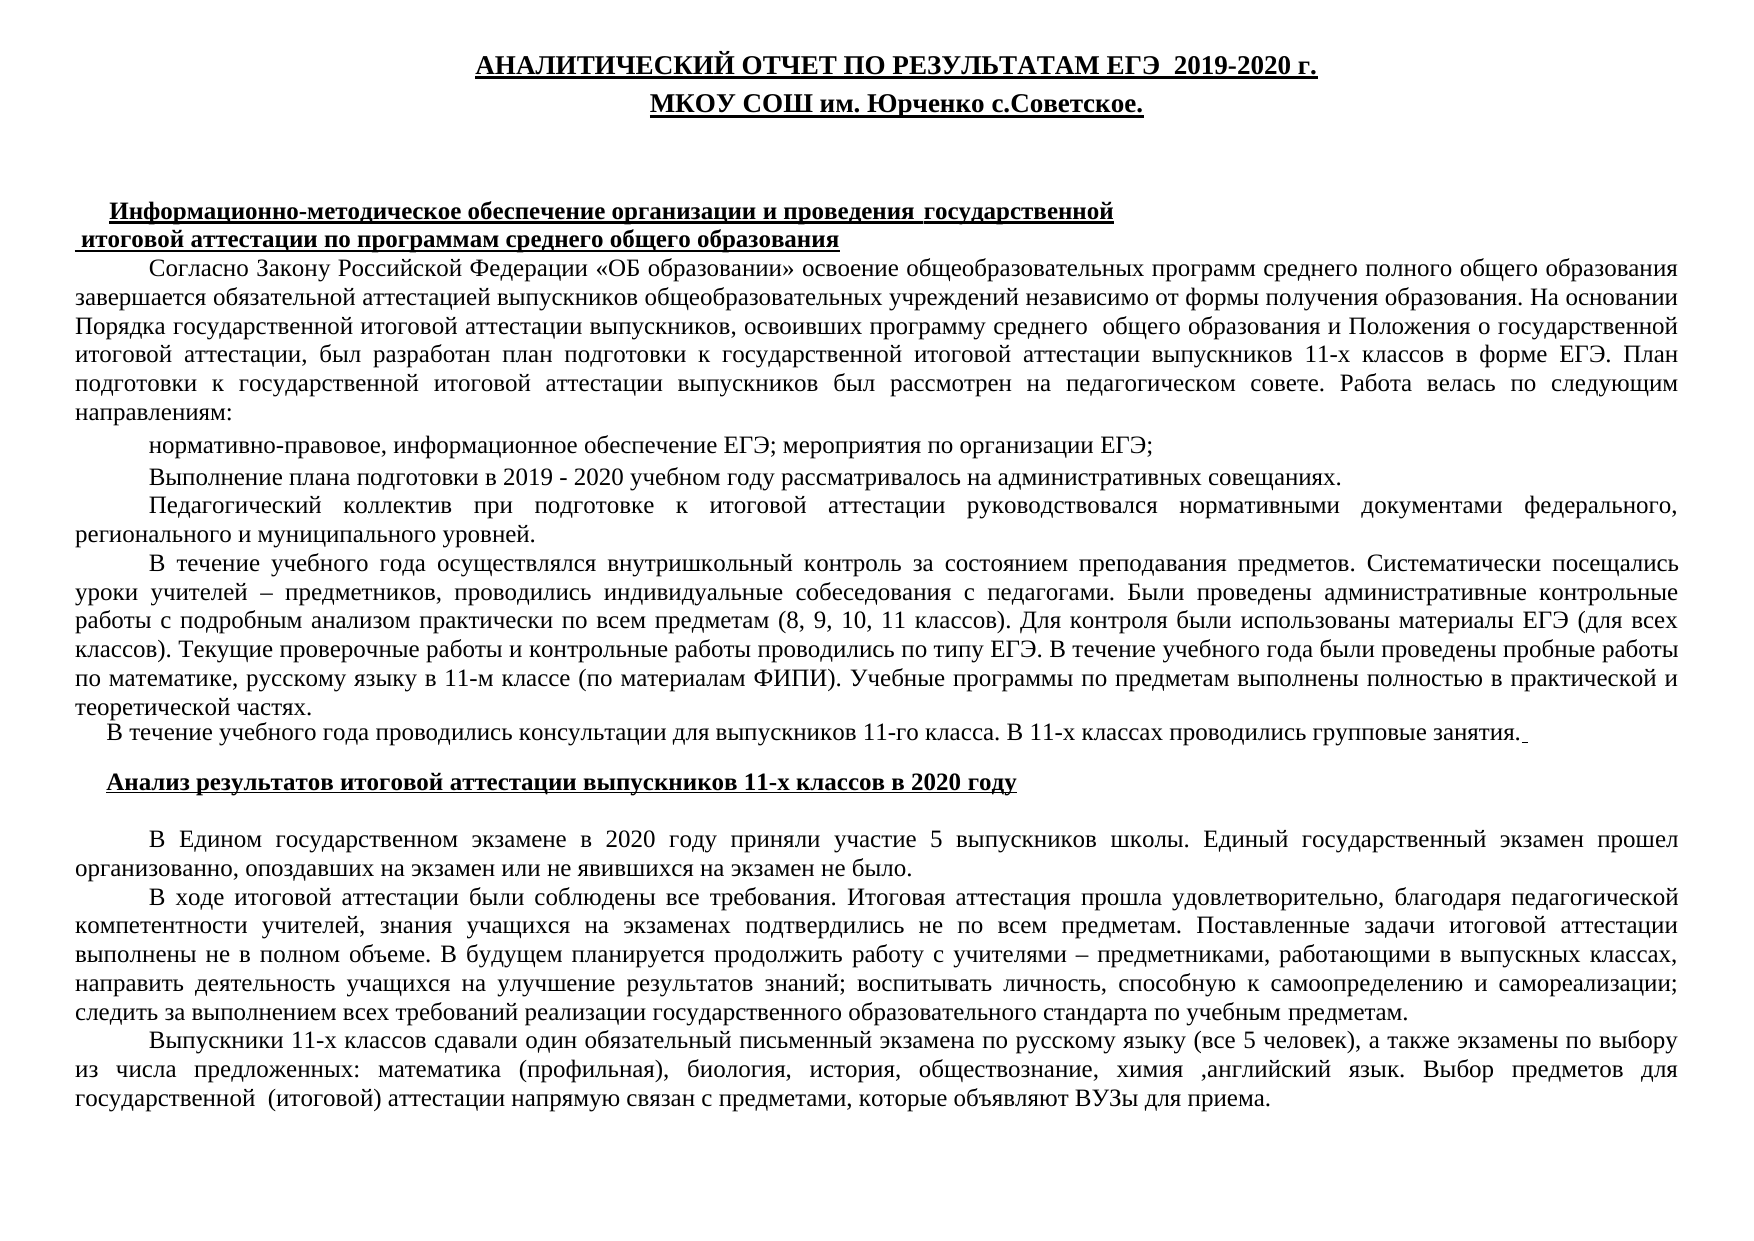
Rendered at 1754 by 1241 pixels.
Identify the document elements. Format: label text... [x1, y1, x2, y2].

title МКОУ СОШ им. Юрченко с.Советское. [80, 88, 1712, 119]
text Выполнение плана подготовки в 2019 - 2020 учебном году рассматривалось на административных совещаниях. [76, 462, 1680, 490]
list Информационно-методическое обеспечение организации и проведения государственной [109, 196, 1712, 224]
text Выпускники 11-х классов сдавали один обязательный письменный экзамена по русскому языку (все 5 человек), а также экзамены по выбору из числа предложенных: математика (профильная), биология, история, обществознание, химия ,английский язык. Выбор предметов для государственной (итоговой) аттестации напрямую связан с предметами, которые объявляют ВУЗы для приема. [75, 1025, 1680, 1112]
text итоговой аттестации по программам среднего общего образования [74, 224, 1712, 253]
text В течение учебного года осуществлялся внутришкольный контроль за состоянием преподавания предметов. Систематически посещались уроки учителей – предметников, проводились индивидуальные собеседования с педагогами. Были проведены административные контрольные работы с подробным анализом практически по всем предметам (8, 9, 10, 11 классов). Для контроля были использованы материалы ЕГЭ (для всех классов). Текущие проверочные работы и контрольные работы проводились по типу ЕГЭ. В течение учебного года были проведены пробные работы по математике, русскому языку в 11-м классе (по материалам ФИПИ). Учебные программы по предметам выполнены полностью в практической и теоретической частях. [75, 548, 1680, 720]
title АНАЛИТИЧЕСКИЙ ОТЧЕТ ПО РЕЗУЛЬТАТАМ ЕГЭ 2019-2020 г. [80, 49, 1712, 80]
text В ходе итоговой аттестации были соблюдены все требования. Итоговая аттестация прошла удовлетворительно, благодаря педагогической компетентности учителей, знания учащихся на экзаменах подтвердились не по всем предметам. Поставленные задачи итоговой аттестации выполнены не в полном объеме. В будущем планируется продолжить работу с учителями – предметниками, работающими в выпускных классах, направить деятельность учащихся на улучшение результатов знаний; воспитывать личность, способную к самоопределению и самореализации; следить за выполнением всех требований реализации государственного образовательного стандарта по учебным предметам. [75, 882, 1680, 1025]
subtitle В течение учебного года проводились консультации для выпускников 11-го класса. В 11-х классах проводились групповые занятия. [106, 720, 1712, 745]
text нормативно-правовое, информационное обеспечение ЕГЭ; мероприятия по организации ЕГЭ; [148, 430, 1290, 458]
text В Едином государственном экзамене в 2020 году приняли участие 5 выпускников школы. Единый государственный экзамен прошел организованно, опоздавших на экзамен или не явившихся на экзамен не было. [75, 824, 1680, 882]
text Согласно Закону Российской Федерации «ОБ образовании» освоение общеобразовательных программ среднего полного общего образования завершается обязательной аттестацией выпускников общеобразовательных учреждений независимо от формы получения образования. На основании Порядка государственной итоговой аттестации выпускников, освоивших программу среднего общего образования и Положения о государственной итоговой аттестации, был разработан план подготовки к государственной итоговой аттестации выпускников 11-х классов в форме ЕГЭ. План подготовки к государственной итоговой аттестации выпускников был рассмотрен на педагогическом совете. Работа велась по следующим направлениям: [75, 253, 1680, 426]
text Педагогический коллектив при подготовке к итоговой аттестации руководствовался нормативными документами федерального, регионального и муниципального уровней. [75, 490, 1679, 548]
subtitle Анализ результатов итоговой аттестации выпускников 11-х классов в 2020 году [106, 770, 1712, 795]
